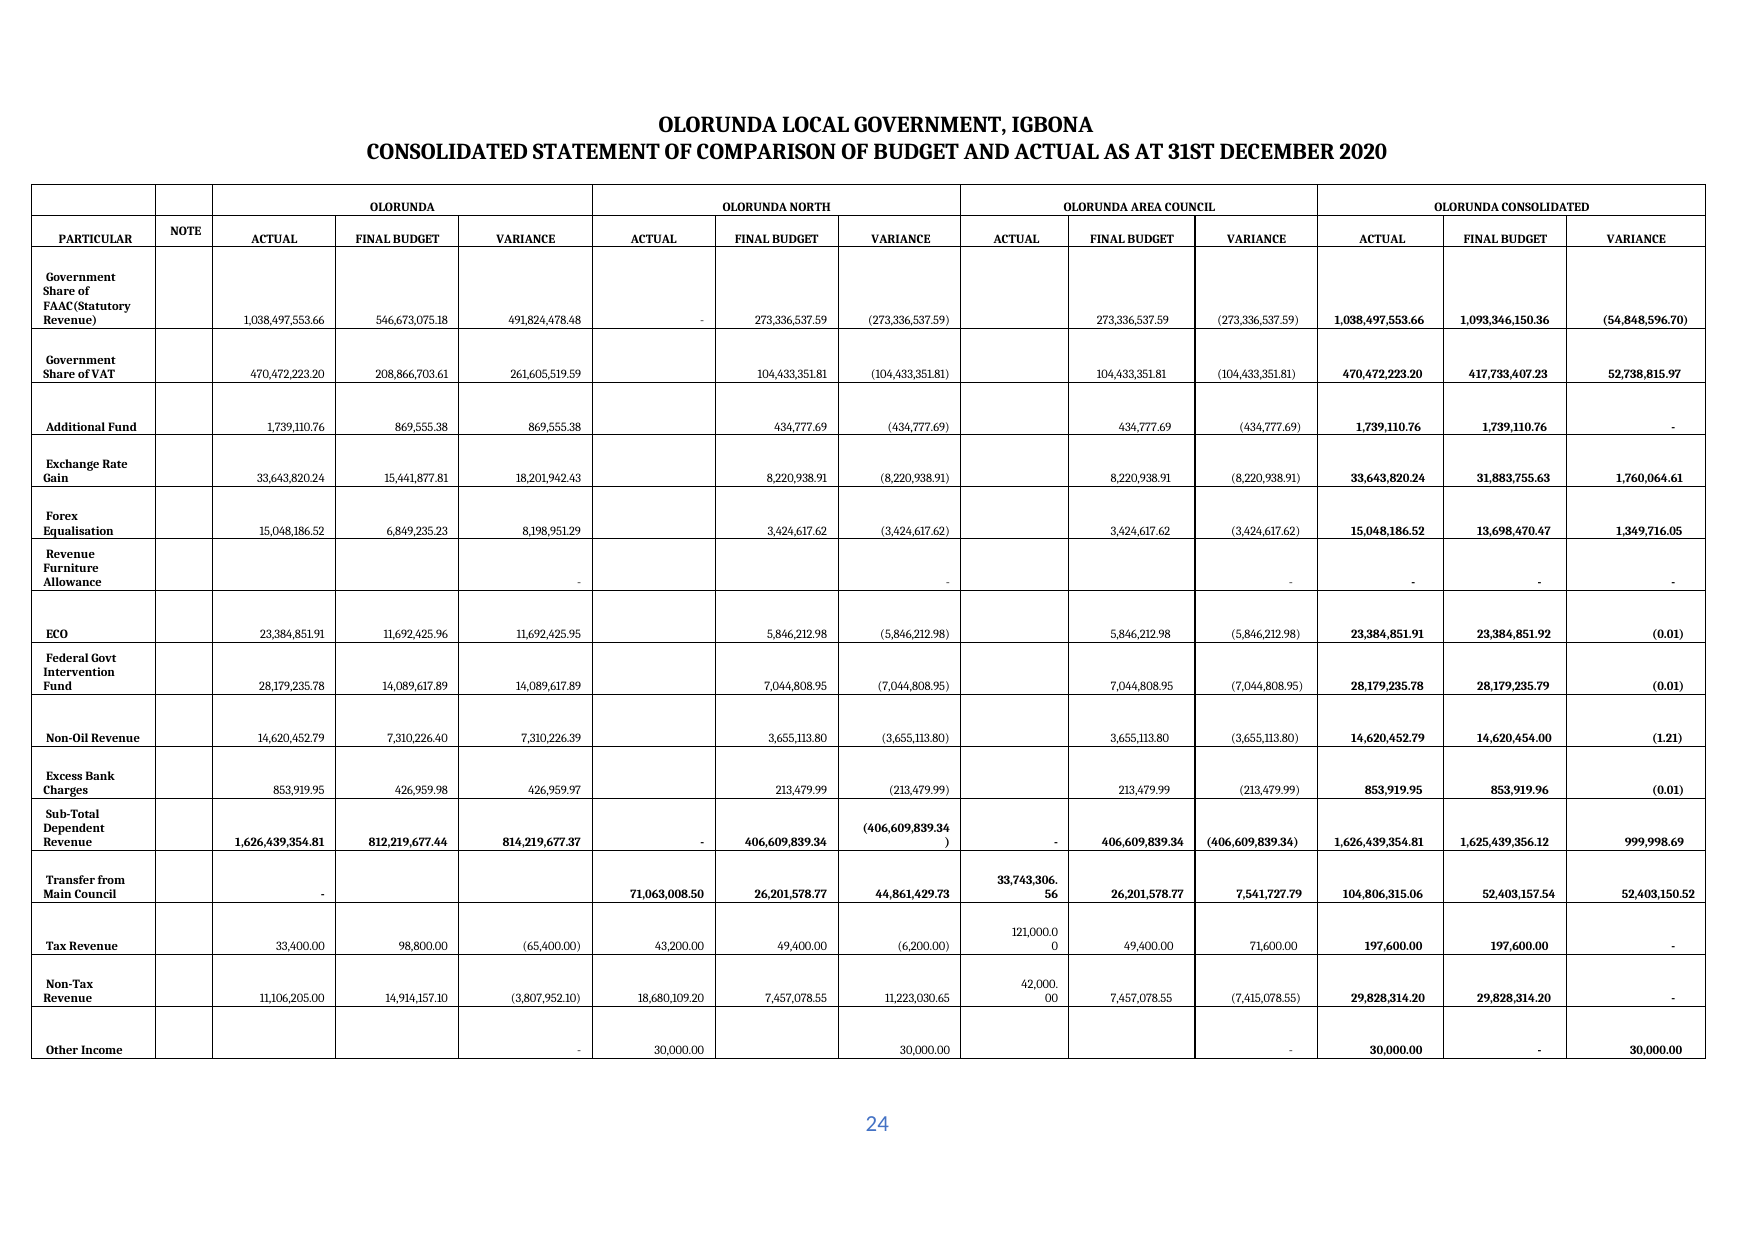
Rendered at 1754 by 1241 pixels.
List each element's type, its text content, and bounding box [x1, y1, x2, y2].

table_cell 406,609,839.34 [1069, 799, 1194, 850]
table_cell 11,692,425.95 [459, 591, 592, 642]
table_cell 11,692,425.96 [336, 591, 458, 642]
table_cell 42,000.00 [961, 955, 1068, 1006]
table_cell 7,310,226.40 [336, 695, 458, 746]
table_cell 5,846,212.98 [716, 591, 838, 642]
table_cell 33,643,820.24 [213, 435, 335, 486]
table_cell (273,336,537.59) [839, 247, 960, 327]
table_cell [593, 487, 715, 538]
table_cell Additional Fund [32, 383, 155, 434]
table_cell 26,201,578.77 [1069, 851, 1194, 902]
table_cell (7,044,808.95) [839, 643, 960, 694]
table_cell 853,919.95 [1318, 747, 1443, 798]
table_cell (406,609,839.34) [1196, 799, 1317, 850]
table_cell [156, 643, 212, 694]
table_cell 7,457,078.55 [716, 955, 838, 1006]
table_cell VARIANCE [1196, 216, 1317, 246]
table_cell [156, 539, 212, 590]
table_cell 13,698,470.47 [1444, 487, 1566, 538]
table_cell - [213, 851, 335, 902]
table_cell - [459, 539, 592, 590]
table_cell 104,433,351.81 [1069, 329, 1194, 382]
table_cell [961, 747, 1068, 798]
table_cell [336, 539, 458, 590]
table_header OLORUNDA NORTH [593, 185, 960, 215]
table_cell 28,179,235.78 [213, 643, 335, 694]
table_cell 1,038,497,553.66 [1318, 247, 1443, 327]
table_cell [213, 539, 335, 590]
table_cell 11,106,205.00 [213, 955, 335, 1006]
table_cell [961, 591, 1068, 642]
table_cell 1,626,439,354.81 [1318, 799, 1443, 850]
table_cell [593, 591, 715, 642]
table_cell Excess Bank Charges [32, 747, 155, 798]
table_cell 7,457,078.55 [1069, 955, 1194, 1006]
table_cell 33,743,306.56 [961, 851, 1068, 902]
table_cell [961, 695, 1068, 746]
table_cell [716, 539, 838, 590]
table_cell (3,424,617.62) [1196, 487, 1317, 538]
table_cell 31,883,755.63 [1444, 435, 1566, 486]
table_cell [961, 1007, 1068, 1058]
table_cell [593, 695, 715, 746]
table_cell 1,760,064.61 [1567, 435, 1705, 486]
table_cell NOTE [156, 216, 212, 246]
table_cell (3,655,113.80) [839, 695, 960, 746]
table_cell 30,000.00 [1567, 1007, 1705, 1058]
table_cell 434,777.69 [1069, 383, 1194, 434]
table_cell (104,433,351.81) [1196, 329, 1317, 382]
table_cell [156, 955, 212, 1006]
table_cell (1.21) [1567, 695, 1705, 746]
table_header OLORUNDA CONSOLIDATED [1318, 185, 1705, 215]
table_cell - [459, 1007, 592, 1058]
table_cell Other Income [32, 1007, 155, 1058]
table_cell (8,220,938.91) [839, 435, 960, 486]
table_cell - [1196, 1007, 1317, 1058]
table_cell (8,220,938.91) [1196, 435, 1317, 486]
table_cell 121,000.00 [961, 903, 1068, 954]
table_cell ACTUAL [1318, 216, 1443, 246]
table_cell 11,223,030.65 [839, 955, 960, 1006]
table_cell - [1444, 539, 1566, 590]
table_cell [961, 383, 1068, 434]
table_cell 273,336,537.59 [1069, 247, 1194, 327]
table_cell [156, 903, 212, 954]
table_cell [1069, 539, 1194, 590]
table_cell (3,655,113.80) [1196, 695, 1317, 746]
table_cell [156, 1007, 212, 1058]
table_cell 29,828,314.20 [1444, 955, 1566, 1006]
table_cell VARIANCE [839, 216, 960, 246]
table_cell Transfer from Main Council [32, 851, 155, 902]
table_cell 28,179,235.78 [1318, 643, 1443, 694]
table_cell 470,472,223.20 [1318, 329, 1443, 382]
table_cell 1,739,110.76 [1444, 383, 1566, 434]
table_cell [961, 435, 1068, 486]
table_cell - [1444, 1007, 1566, 1058]
table_cell VARIANCE [1567, 216, 1705, 246]
table_cell Revenue Furniture Allowance [32, 539, 155, 590]
table_cell 14,620,454.00 [1444, 695, 1566, 746]
table_cell 14,914,157.10 [336, 955, 458, 1006]
table_cell 30,000.00 [839, 1007, 960, 1058]
table_cell Sub-Total Dependent Revenue [32, 799, 155, 850]
table_cell 261,605,519.59 [459, 329, 592, 382]
table_cell [156, 799, 212, 850]
table_cell FINAL BUDGET [1069, 216, 1194, 246]
text CONSOLIDATED STATEMENT OF COMPARISON OF BUDGET AND ACTUAL AS AT 31ST DECEMBER 2020 [150, 138, 1604, 165]
table_cell (273,336,537.59) [1196, 247, 1317, 327]
table_cell 15,048,186.52 [1318, 487, 1443, 538]
table_cell 546,673,075.18 [336, 247, 458, 327]
table_cell 814,219,677.37 [459, 799, 592, 850]
table_cell 15,048,186.52 [213, 487, 335, 538]
table_cell 208,866,703.61 [336, 329, 458, 382]
table_cell 3,655,113.80 [1069, 695, 1194, 746]
table_cell (6,200.00) [839, 903, 960, 954]
table_cell [156, 695, 212, 746]
table_cell - [1567, 539, 1705, 590]
table_cell FINAL BUDGET [716, 216, 838, 246]
table_cell 14,089,617.89 [336, 643, 458, 694]
table_cell 98,800.00 [336, 903, 458, 954]
table_cell 5,846,212.98 [1069, 591, 1194, 642]
table_cell [593, 539, 715, 590]
table_cell 213,479.99 [716, 747, 838, 798]
table_cell 7,310,226.39 [459, 695, 592, 746]
table_cell 7,044,808.95 [1069, 643, 1194, 694]
table_cell [336, 1007, 458, 1058]
table_cell [336, 851, 458, 902]
table_cell 1,349,716.05 [1567, 487, 1705, 538]
table_cell 18,201,942.43 [459, 435, 592, 486]
table_cell [593, 383, 715, 434]
table_cell Exchange Rate Gain [32, 435, 155, 486]
table_cell VARIANCE [459, 216, 592, 246]
table_cell (406,609,839.34) [839, 799, 960, 850]
table_cell Tax Revenue [32, 903, 155, 954]
table_cell 1,626,439,354.81 [213, 799, 335, 850]
table_cell [156, 247, 212, 327]
table_cell 434,777.69 [716, 383, 838, 434]
table_cell ACTUAL [213, 216, 335, 246]
table_cell [961, 643, 1068, 694]
table_cell - [961, 799, 1068, 850]
table_cell 52,403,157.54 [1444, 851, 1566, 902]
table_cell 14,089,617.89 [459, 643, 592, 694]
table_cell 426,959.98 [336, 747, 458, 798]
table_cell 23,384,851.91 [213, 591, 335, 642]
table_cell 49,400.00 [1069, 903, 1194, 954]
table_cell (7,044,808.95) [1196, 643, 1317, 694]
table_cell - [1567, 383, 1705, 434]
table_cell 14,620,452.79 [1318, 695, 1443, 746]
table_cell (0.01) [1567, 747, 1705, 798]
table_cell Forex Equalisation [32, 487, 155, 538]
table_cell - [1196, 539, 1317, 590]
table_cell (434,777.69) [839, 383, 960, 434]
table_cell Government Share of VAT [32, 329, 155, 382]
table_cell 417,733,407.23 [1444, 329, 1566, 382]
table_cell 853,919.95 [213, 747, 335, 798]
table_cell 1,739,110.76 [213, 383, 335, 434]
table_header OLORUNDA [213, 185, 592, 215]
table_cell [961, 539, 1068, 590]
table_cell [156, 329, 212, 382]
table_cell (0.01) [1567, 643, 1705, 694]
table_cell [156, 383, 212, 434]
table_cell 104,806,315.06 [1318, 851, 1443, 902]
table_cell - [593, 247, 715, 327]
table_cell 3,655,113.80 [716, 695, 838, 746]
table_cell [593, 329, 715, 382]
table_cell [593, 435, 715, 486]
table_cell 104,433,351.81 [716, 329, 838, 382]
table_cell (5,846,212.98) [839, 591, 960, 642]
table_header OLORUNDA AREA COUNCIL [961, 185, 1317, 215]
table_cell 3,424,617.62 [716, 487, 838, 538]
table_cell - [839, 539, 960, 590]
table_cell [156, 747, 212, 798]
table_cell 853,919.96 [1444, 747, 1566, 798]
table_cell 1,038,497,553.66 [213, 247, 335, 327]
table_cell 29,828,314.20 [1318, 955, 1443, 1006]
table_cell 8,220,938.91 [1069, 435, 1194, 486]
table_cell (3,807,952.10) [459, 955, 592, 1006]
table_cell 406,609,839.34 [716, 799, 838, 850]
table_cell 44,861,429.73 [839, 851, 960, 902]
table_cell 999,998.69 [1567, 799, 1705, 850]
table_cell FINAL BUDGET [1444, 216, 1566, 246]
table_cell 491,824,478.48 [459, 247, 592, 327]
table_cell 3,424,617.62 [1069, 487, 1194, 538]
table_cell - [1567, 903, 1705, 954]
table_cell - [593, 799, 715, 850]
table_cell ACTUAL [593, 216, 715, 246]
table_cell (0.01) [1567, 591, 1705, 642]
table_cell 197,600.00 [1318, 903, 1443, 954]
table_cell 43,200.00 [593, 903, 715, 954]
table_cell Federal Govt Intervention Fund [32, 643, 155, 694]
table_cell [156, 487, 212, 538]
table_cell (104,433,351.81) [839, 329, 960, 382]
table_cell [593, 747, 715, 798]
table_cell 49,400.00 [716, 903, 838, 954]
table_cell 30,000.00 [1318, 1007, 1443, 1058]
table_cell ECO [32, 591, 155, 642]
table_cell PARTICULAR [32, 216, 155, 246]
table_cell (434,777.69) [1196, 383, 1317, 434]
table_cell [459, 851, 592, 902]
table_cell 33,400.00 [213, 903, 335, 954]
text OLORUNDA LOCAL GOVERNMENT, IGBONA [148, 112, 1604, 138]
table_cell 23,384,851.91 [1318, 591, 1443, 642]
table_cell (213,479.99) [1196, 747, 1317, 798]
table_cell 869,555.38 [459, 383, 592, 434]
table_cell 812,219,677.44 [336, 799, 458, 850]
table_header [32, 185, 155, 215]
table_cell (213,479.99) [839, 747, 960, 798]
table_cell (5,846,212.98) [1196, 591, 1317, 642]
table_cell 26,201,578.77 [716, 851, 838, 902]
table_header [156, 185, 212, 215]
table_cell (3,424,617.62) [839, 487, 960, 538]
table_cell 18,680,109.20 [593, 955, 715, 1006]
table_cell 213,479.99 [1069, 747, 1194, 798]
table_cell 1,093,346,150.36 [1444, 247, 1566, 327]
table_cell 197,600.00 [1444, 903, 1566, 954]
table_cell 8,198,951.29 [459, 487, 592, 538]
table_cell FINAL BUDGET [336, 216, 458, 246]
table_cell 23,384,851.92 [1444, 591, 1566, 642]
table_cell 52,738,815.97 [1567, 329, 1705, 382]
table_cell 426,959.97 [459, 747, 592, 798]
table_cell 6,849,235.23 [336, 487, 458, 538]
table_cell 273,336,537.59 [716, 247, 838, 327]
table_cell ACTUAL [961, 216, 1068, 246]
table_cell [156, 591, 212, 642]
table_cell [213, 1007, 335, 1058]
table_cell - [1318, 539, 1443, 590]
table_cell Non-Tax Revenue [32, 955, 155, 1006]
table_cell (65,400.00) [459, 903, 592, 954]
table_cell 15,441,877.81 [336, 435, 458, 486]
table_cell 28,179,235.79 [1444, 643, 1566, 694]
table_cell 1,739,110.76 [1318, 383, 1443, 434]
table_cell 33,643,820.24 [1318, 435, 1443, 486]
table_cell 30,000.00 [593, 1007, 715, 1058]
table_cell 71,600.00 [1196, 903, 1317, 954]
table_cell 14,620,452.79 [213, 695, 335, 746]
table_cell [716, 1007, 838, 1058]
table_cell [156, 851, 212, 902]
table_cell [961, 487, 1068, 538]
table_cell Government Share of FAAC(Statutory Revenue) [32, 247, 155, 327]
table_cell [156, 435, 212, 486]
table_cell [961, 329, 1068, 382]
table_cell [961, 247, 1068, 327]
table_cell 869,555.38 [336, 383, 458, 434]
table_cell - [1567, 955, 1705, 1006]
table_cell [1069, 1007, 1194, 1058]
table_cell 8,220,938.91 [716, 435, 838, 486]
table_cell Non-Oil Revenue [32, 695, 155, 746]
table_cell 52,403,150.52 [1567, 851, 1705, 902]
table_cell 470,472,223.20 [213, 329, 335, 382]
table_cell (7,415,078.55) [1196, 955, 1317, 1006]
table_cell (54,848,596.70) [1567, 247, 1705, 327]
table_cell 7,044,808.95 [716, 643, 838, 694]
table_cell 7,541,727.79 [1196, 851, 1317, 902]
table_cell [593, 643, 715, 694]
table_cell 1,625,439,356.12 [1444, 799, 1566, 850]
table_cell 71,063,008.50 [593, 851, 715, 902]
